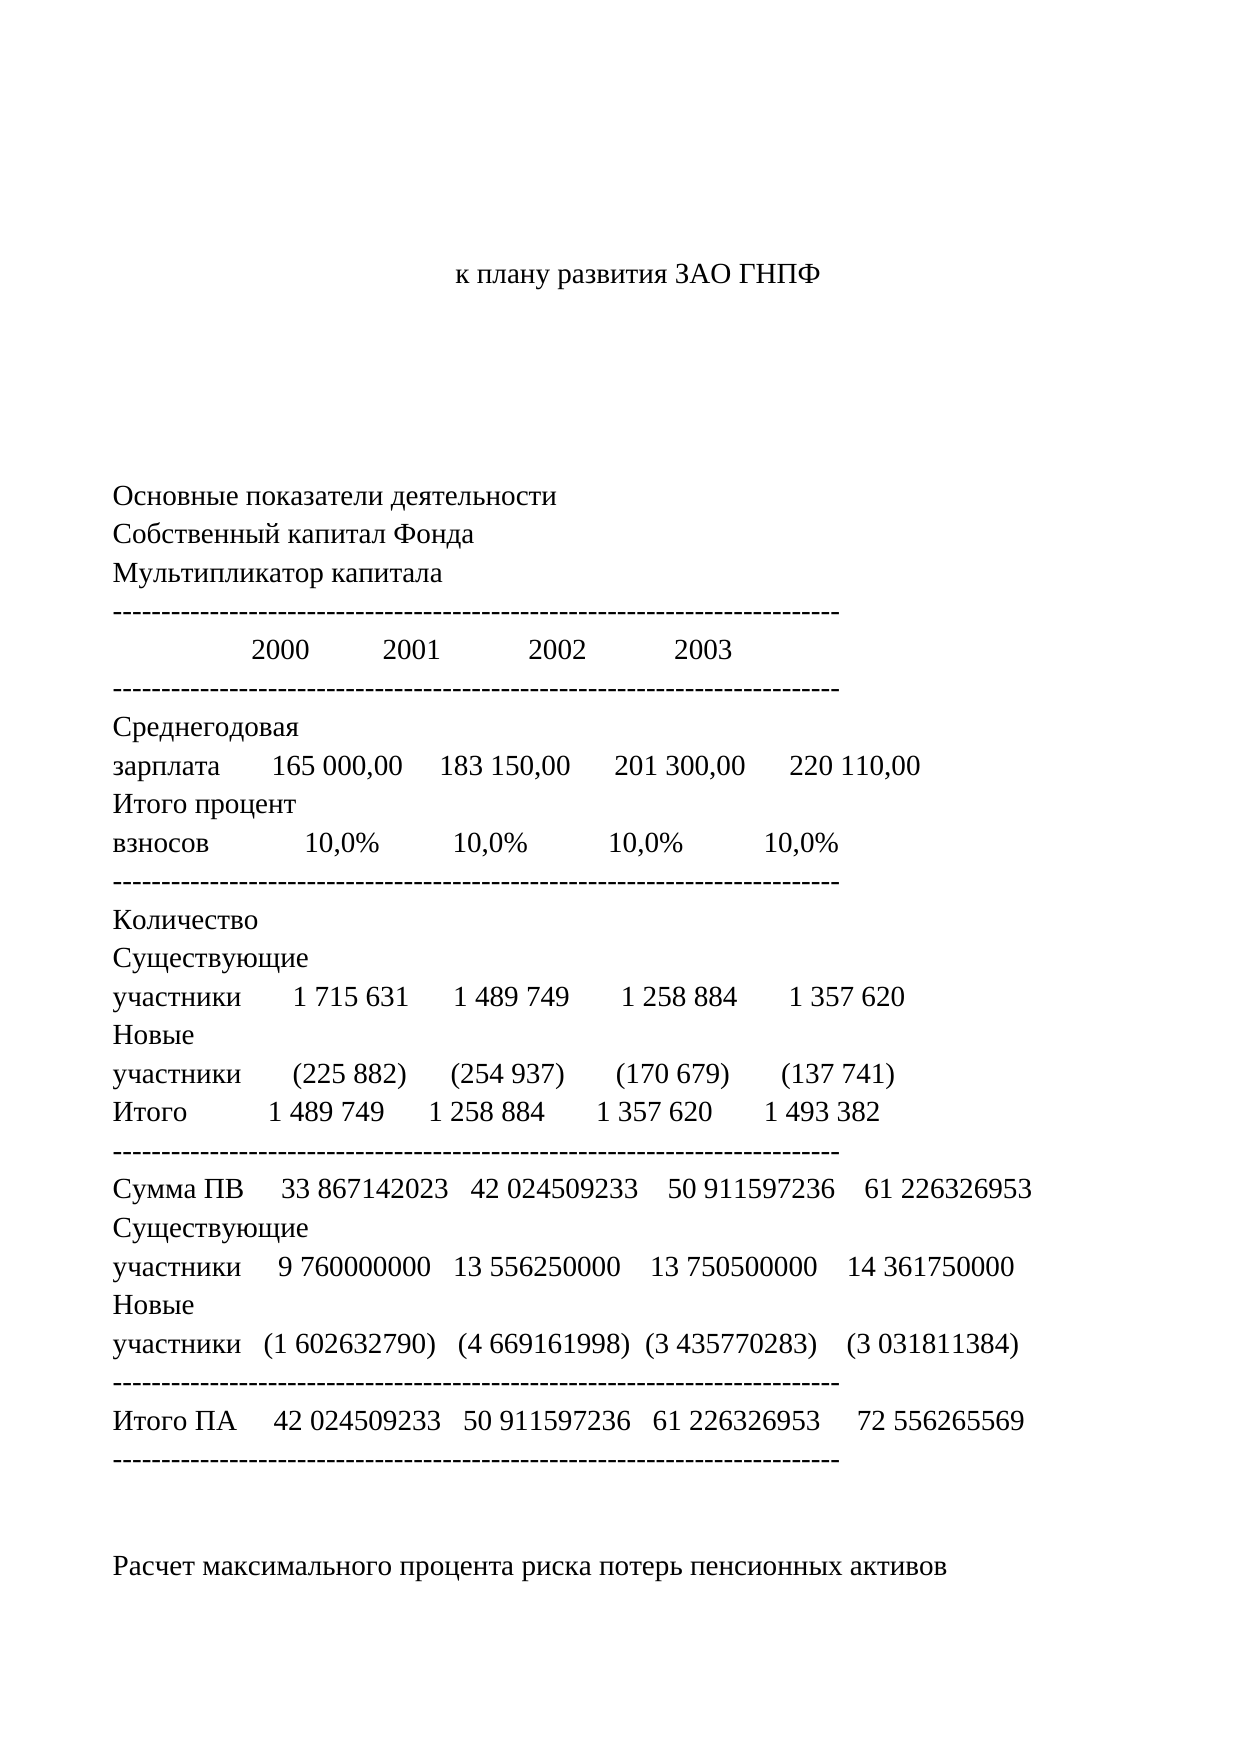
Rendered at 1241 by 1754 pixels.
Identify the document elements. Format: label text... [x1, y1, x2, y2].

text Существующие [112, 1210, 1128, 1244]
text Итого процент [112, 786, 1128, 820]
text Итого 1 489 749 1 258 884 1 357 620 1 493 382 [112, 1094, 1128, 1128]
text Сумма ПВ 33 867142023 42 024509233 50 911597236 61 226326953 [112, 1172, 1128, 1205]
text участники 1 715 631 1 489 749 1 258 884 1 357 620 [112, 979, 1128, 1012]
text Новые [112, 1017, 1128, 1051]
text 2000 2001 2002 2003 [112, 632, 1128, 666]
text к плану развития ЗАО ГНПФ [112, 256, 1128, 290]
text Расчет максимального процента риска потерь пенсионных активов [112, 1548, 1128, 1581]
text зарплата 165 000,00 183 150,00 201 300,00 220 110,00 [112, 748, 1128, 781]
text --------------------------------------------------------------------------- [112, 1133, 1128, 1167]
text --------------------------------------------------------------------------- [112, 671, 1128, 704]
text Количество [112, 902, 1128, 935]
text взносов 10,0% 10,0% 10,0% 10,0% [112, 825, 1128, 858]
text Существующие [112, 940, 1128, 974]
text Собственный капитал Фонда [112, 516, 1128, 550]
text Новые [112, 1287, 1128, 1321]
text --------------------------------------------------------------------------- [112, 863, 1128, 897]
text --------------------------------------------------------------------------- [112, 593, 1128, 627]
text участники 9 760000000 13 556250000 13 750500000 14 361750000 [112, 1249, 1128, 1282]
text Мультипликатор капитала [112, 555, 1128, 588]
text участники (225 882) (254 937) (170 679) (137 741) [112, 1056, 1128, 1089]
text Основные показатели деятельности [112, 478, 1128, 511]
text Итого ПА 42 024509233 50 911597236 61 226326953 72 556265569 [112, 1403, 1128, 1436]
text Среднегодовая [112, 709, 1128, 743]
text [112, 1441, 1128, 1475]
text --------------------------------------------------------------------------- [112, 1364, 1128, 1398]
text участники (1 602632790) (4 669161998) (3 435770283) (3 031811384) [112, 1326, 1128, 1359]
